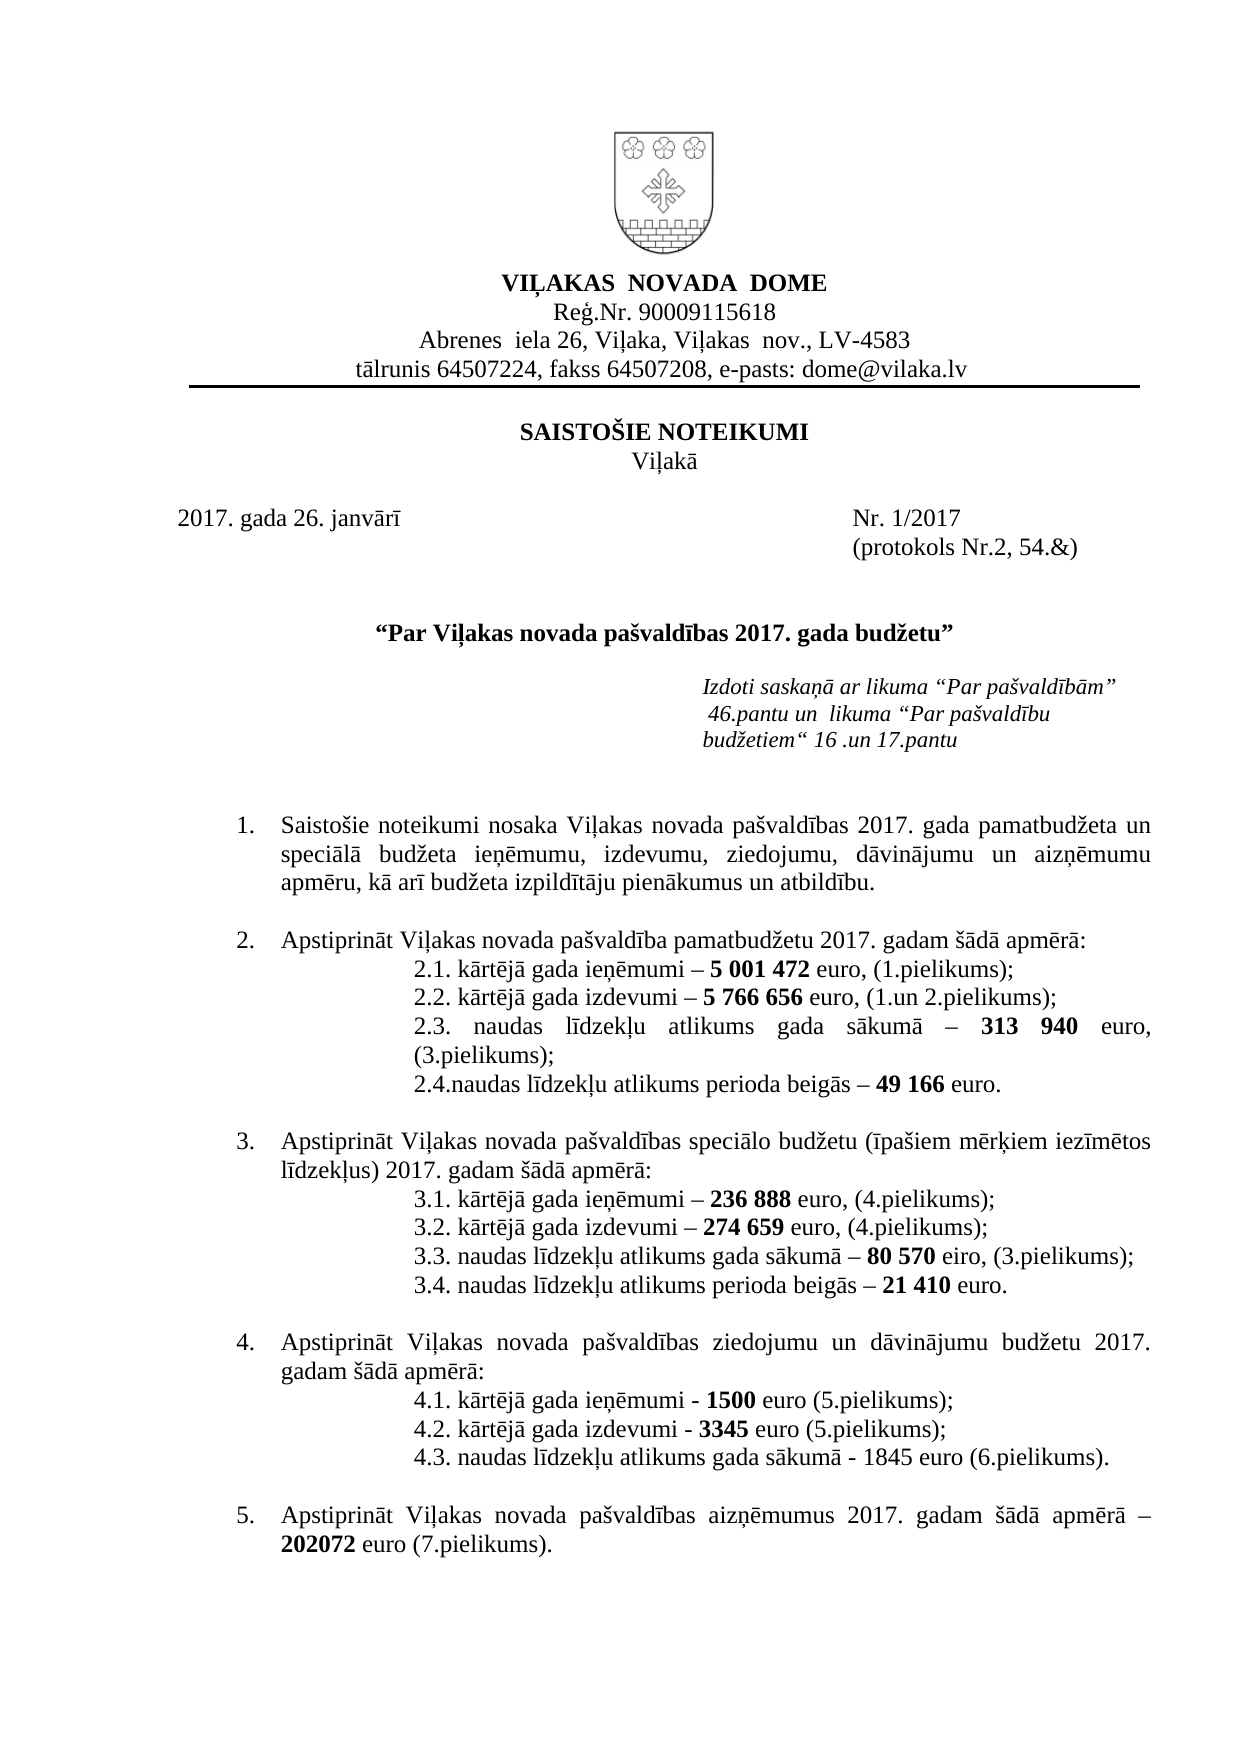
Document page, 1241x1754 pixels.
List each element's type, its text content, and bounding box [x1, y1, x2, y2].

text 3.3. naudas līdzekļu atlikums gada sākumā – 80 570 eiro, (3.pielikums); [413, 1241, 1152, 1270]
text 46.pantu un likuma “Par pašvaldību budžetiem“ 16 .un 17.pantu [702, 700, 1152, 752]
text 4.3. naudas līdzekļu atlikums gada sākumā - 1845 euro (6.pielikums). [413, 1442, 1152, 1471]
text “Par Viļakas novada pašvaldības 2017. gada budžetu” [177, 618, 1152, 647]
text 2.2. kārtējā gada izdevumi – 5 766 656 euro, (1.un 2.pielikums); [413, 982, 1152, 1011]
text 3.4. naudas līdzekļu atlikums perioda beigās – 21 410 euro. [413, 1270, 1152, 1299]
text 4.1. kārtējā gada ieņēmumi - 1500 euro (5.pielikums); [413, 1385, 1152, 1414]
text Viļakā [177, 446, 1152, 474]
list Saistošie noteikumi nosaka Viļakas novada pašvaldības 2017. gada pamatbudžeta un speciālā budžeta ieņēmumu, izdevumu, ziedojumu, dāvinājumu un aizņēmumu apmēru, kā arī budžeta izpildītāju pienākumus un atbildību. [236, 810, 1152, 896]
list Apstiprināt Viļakas novada pašvaldības aizņēmumus 2017. gadam šādā apmērā – 202072 euro (7.pielikums). [236, 1500, 1152, 1557]
text 2.4.naudas līdzekļu atlikums perioda beigās – 49 166 euro. [413, 1069, 1152, 1097]
text 3.2. kārtējā gada izdevumi – 274 659 euro, (4.pielikums); [413, 1212, 1152, 1241]
table_header VIĻAKAS NOVADA DOME Reģ.Nr. 90009115618 Abrenes iela 26, Viļaka, Viļakas nov., LV-4583 tālrunis 64507224, 64507208, e-pasts: dome@vilaka.lv [177, 268, 1152, 417]
text 2017. gada 26. janvārī Nr. 1/2017 [177, 503, 1152, 532]
list Apstiprināt Viļakas novada pašvaldības speciālo budžetu (īpašiem mērķiem iezīmētos līdzekļus) 2017. gadam šādā apmērā: [236, 1126, 1152, 1184]
text 2.3. naudas līdzekļu atlikums gada sākumā – 313 940 euro, (3.pielikums); [413, 1011, 1152, 1069]
list Apstiprināt Viļakas novada pašvaldība pamatbudžetu 2017. gadam šādā apmērā: [236, 925, 1152, 954]
text SAISTOŠIE NOTEIKUMI [177, 417, 1152, 446]
text (protokols Nr.2, 54.&) [777, 532, 1152, 561]
text Izdoti saskaņā ar likuma “Par pašvaldībām” [702, 673, 1152, 700]
text 2.1. kārtējā gada ieņēmumi – 5 001 472 euro, (1.pielikums); [413, 954, 1152, 982]
text 4.2. kārtējā gada izdevumi - 3345 euro (5.pielikums); [413, 1414, 1152, 1442]
list Apstiprināt Viļakas novada pašvaldības ziedojumu un dāvinājumu budžetu 2017. gadam šādā apmērā: [236, 1327, 1152, 1385]
text 3.1. kārtējā gada ieņēmumi – 236 888 euro, (4.pielikums); [413, 1184, 1152, 1212]
